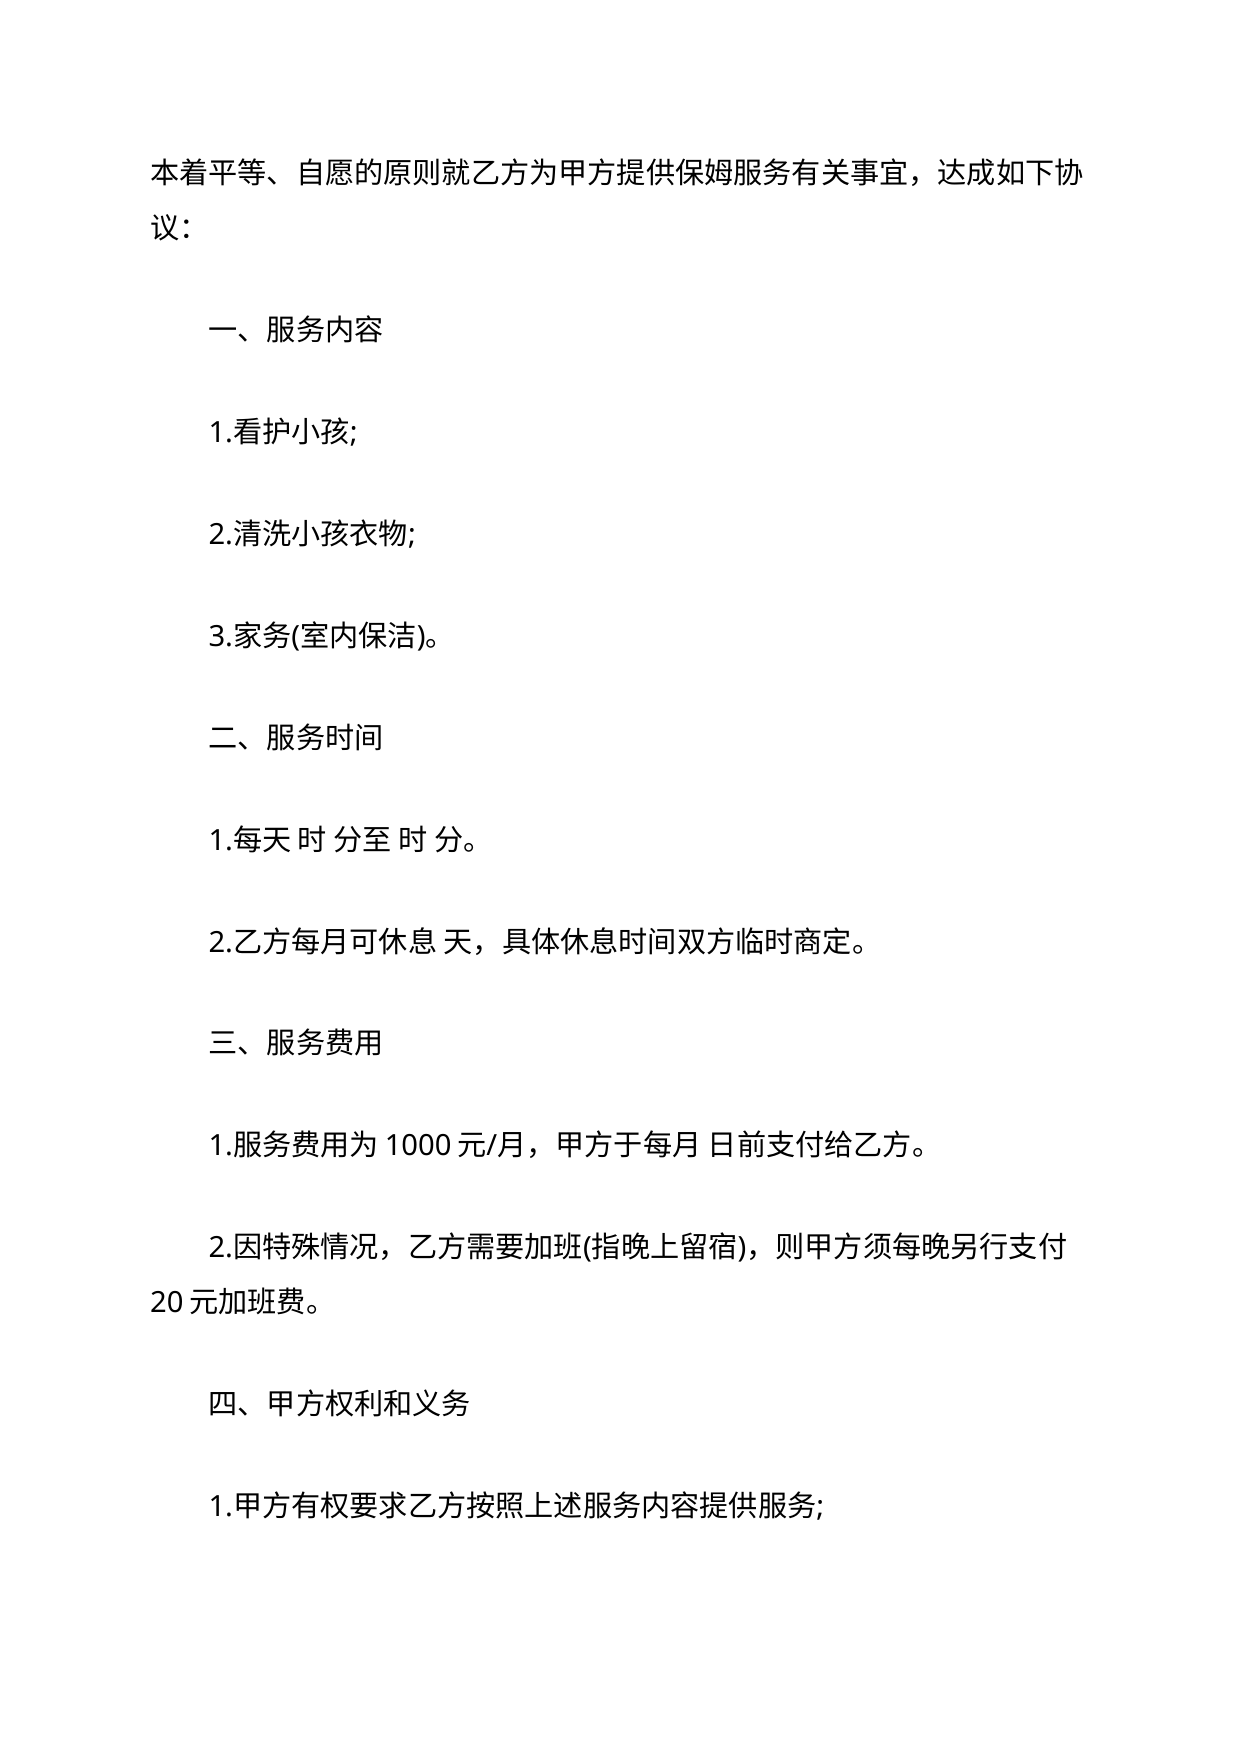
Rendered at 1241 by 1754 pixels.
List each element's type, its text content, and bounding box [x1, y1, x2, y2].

text 二、服务时间 [150, 714, 1090, 757]
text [150, 150, 1090, 247]
text 四、甲方权利和义务 [150, 1381, 1090, 1423]
text 1.每天 时 分至 时 分。 [150, 816, 1090, 858]
text 2.清洗小孩衣物; [150, 510, 1090, 553]
text 1.看护小孩; [150, 408, 1090, 451]
text 三、服务费用 [150, 1020, 1090, 1062]
text 3.家务(室内保洁)。 [150, 612, 1090, 655]
text 2.乙方每月可休息 天，具体休息时间双方临时商定。 [150, 918, 1090, 961]
text 一、服务内容 [150, 307, 1090, 349]
text 1.甲方有权要求乙方按照上述服务内容提供服务; [150, 1483, 1090, 1525]
text 1.服务费用为1000元/月，甲方于每月 日前支付给乙方。 [150, 1122, 1090, 1164]
text 2.因特殊情况，乙方需要加班(指晚上留宿)，则甲方须每晚另行支付20元加班费。 [150, 1224, 1090, 1321]
